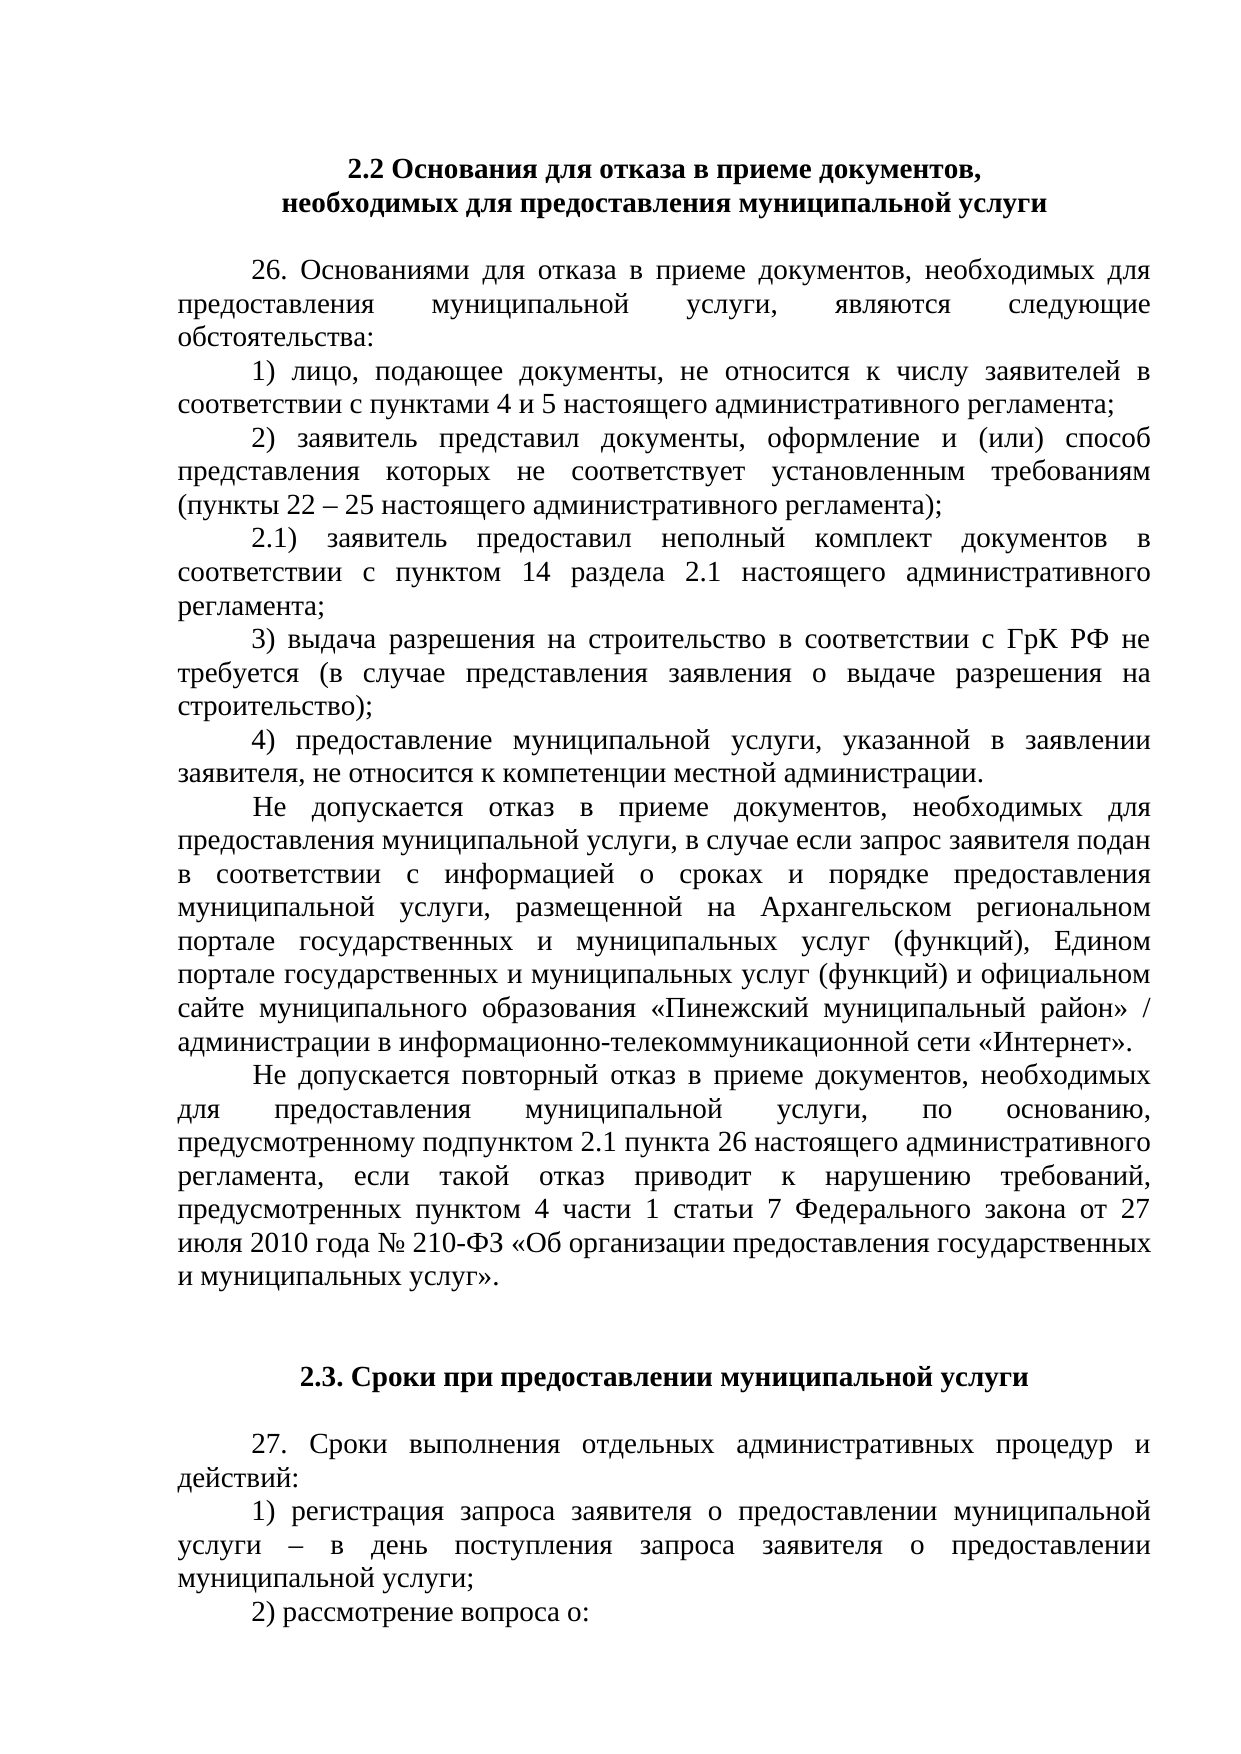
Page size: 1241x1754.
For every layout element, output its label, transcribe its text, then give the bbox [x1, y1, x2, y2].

text Не допускается отказ в приеме документов, необходимых для предоставления муниципальной услуги, в случае если запрос заявителя подан в соответствии с информацией о сроках и порядке предоставления муниципальной услуги, размещенной на Архангельском региональном портале государственных и муниципальных услуг (функций), Едином портале государственных и муниципальных услуг (функций) и официальном сайте муниципального образования «Пинежский муниципальный район» / администрации в информационно-телекоммуникационной сети «Интернет». [177, 789, 1152, 1057]
text 2) заявитель представил документы, оформление и (или) способ представления которых не соответствует установленным требованиям (пункты 22 – 25 настоящего административного регламента); [177, 420, 1152, 521]
text 2.3. Сроки при предоставлении муниципальной услуги [177, 1359, 1152, 1393]
text 1) лицо, подающее документы, не относится к числу заявителей в соответствии с пунктами 4 и 5 настоящего административного регламента; [177, 353, 1152, 420]
text Не допускается повторный отказ в приеме документов, необходимых для предоставления муниципальной услуги, по основанию, предусмотренному подпунктом 2.1 пункта 26 настоящего административного регламента, если такой отказ приводит к нарушению требований, предусмотренных пунктом 4 части 1 статьи 7 Федерального закона от 27 июля 2010 года № 210-ФЗ «Об организации предоставления государственных и муниципальных услуг». [177, 1057, 1152, 1292]
text 4) предоставление муниципальной услуги, указанной в заявлении заявителя, не относится к компетенции местной администрации. [177, 722, 1152, 789]
text 2.2 Основания для отказа в приеме документов, [177, 152, 1152, 185]
text 26. Основаниями для отказа в приеме документов, необходимых для предоставления муниципальной услуги, являются следующие обстоятельства: [177, 252, 1152, 353]
text 1) регистрация запроса заявителя о предоставлении муниципальной услуги – в день поступления запроса заявителя о предоставлении муниципальной услуги; [177, 1493, 1152, 1594]
text 2) рассмотрение вопроса о: [177, 1594, 1152, 1627]
text 27. Сроки выполнения отдельных административных процедур и действий: [177, 1426, 1152, 1493]
text 3) выдача разрешения на строительство в соответствии с ГрК РФ не требуется (в случае представления заявления о выдаче разрешения на строительство); [177, 621, 1152, 722]
text необходимых для предоставления муниципальной услуги [177, 185, 1152, 219]
text 2.1) заявитель предоставил неполный комплект документов в соответствии с пунктом 14 раздела 2.1 настоящего административного регламента; [177, 521, 1152, 621]
